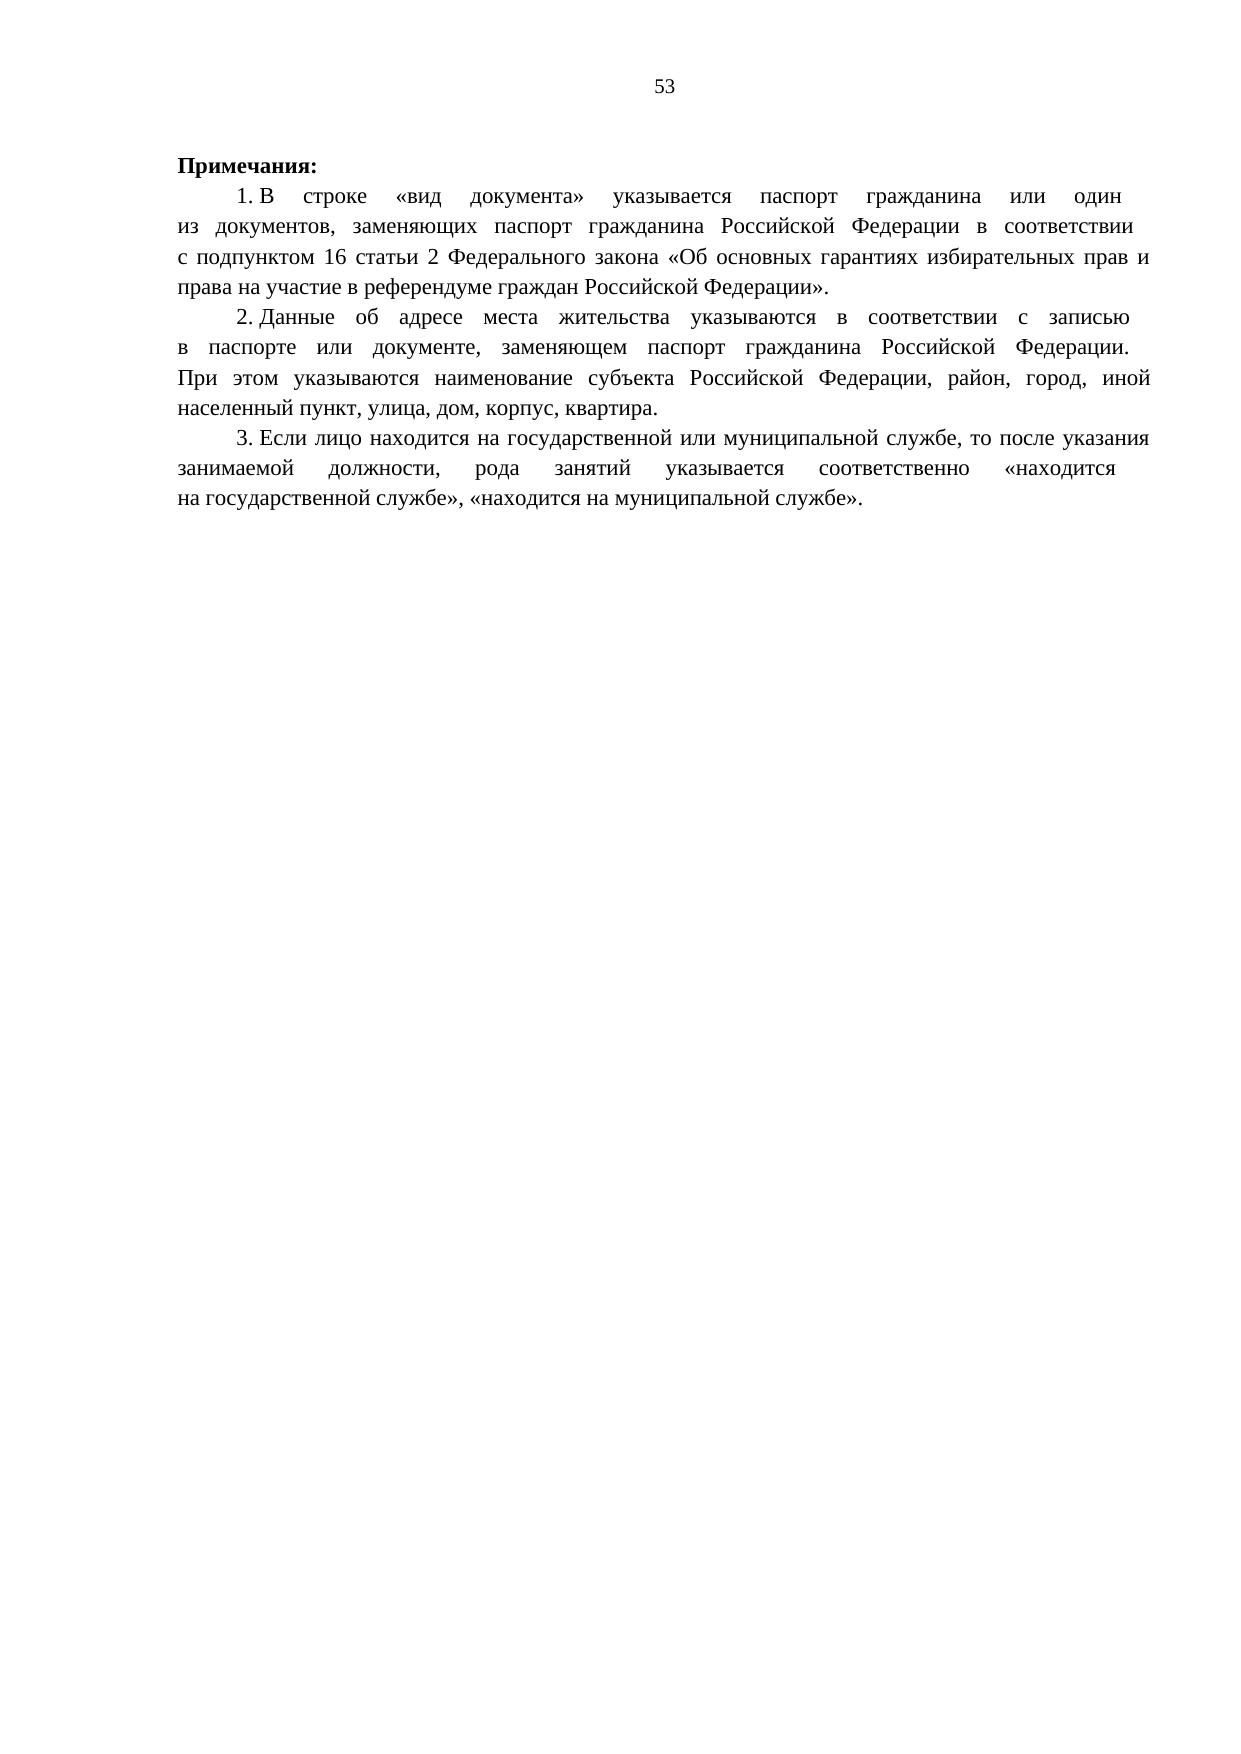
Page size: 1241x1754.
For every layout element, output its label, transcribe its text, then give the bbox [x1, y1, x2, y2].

text 3. Если лицо находится на государственной или муниципальной службе, то после указания занимаемой должности, рода занятий указывается соответственно «находится на государственной службе», «находится на муниципальной службе». [177, 424, 1152, 511]
text 2. Данные об адресе места жительства указываются в соответствии с записью в паспорте или документе, заменяющем паспорт гражданина Российской Федерации. При этом указываются наименование субъекта Российской Федерации, район, город, иной населенный пункт, улица, дом, корпус, квартира. [177, 303, 1152, 420]
text Примечания: [177, 152, 1152, 178]
text 1. В строке «вид документа» указывается паспорт гражданина или один из документов, заменяющих паспорт гражданина Российской Федерации в соответствии с подпунктом 16 статьи 2 Федерального закона «Об основных гарантиях избирательных прав и права на участие в референдуме граждан Российской Федерации». [177, 182, 1152, 299]
